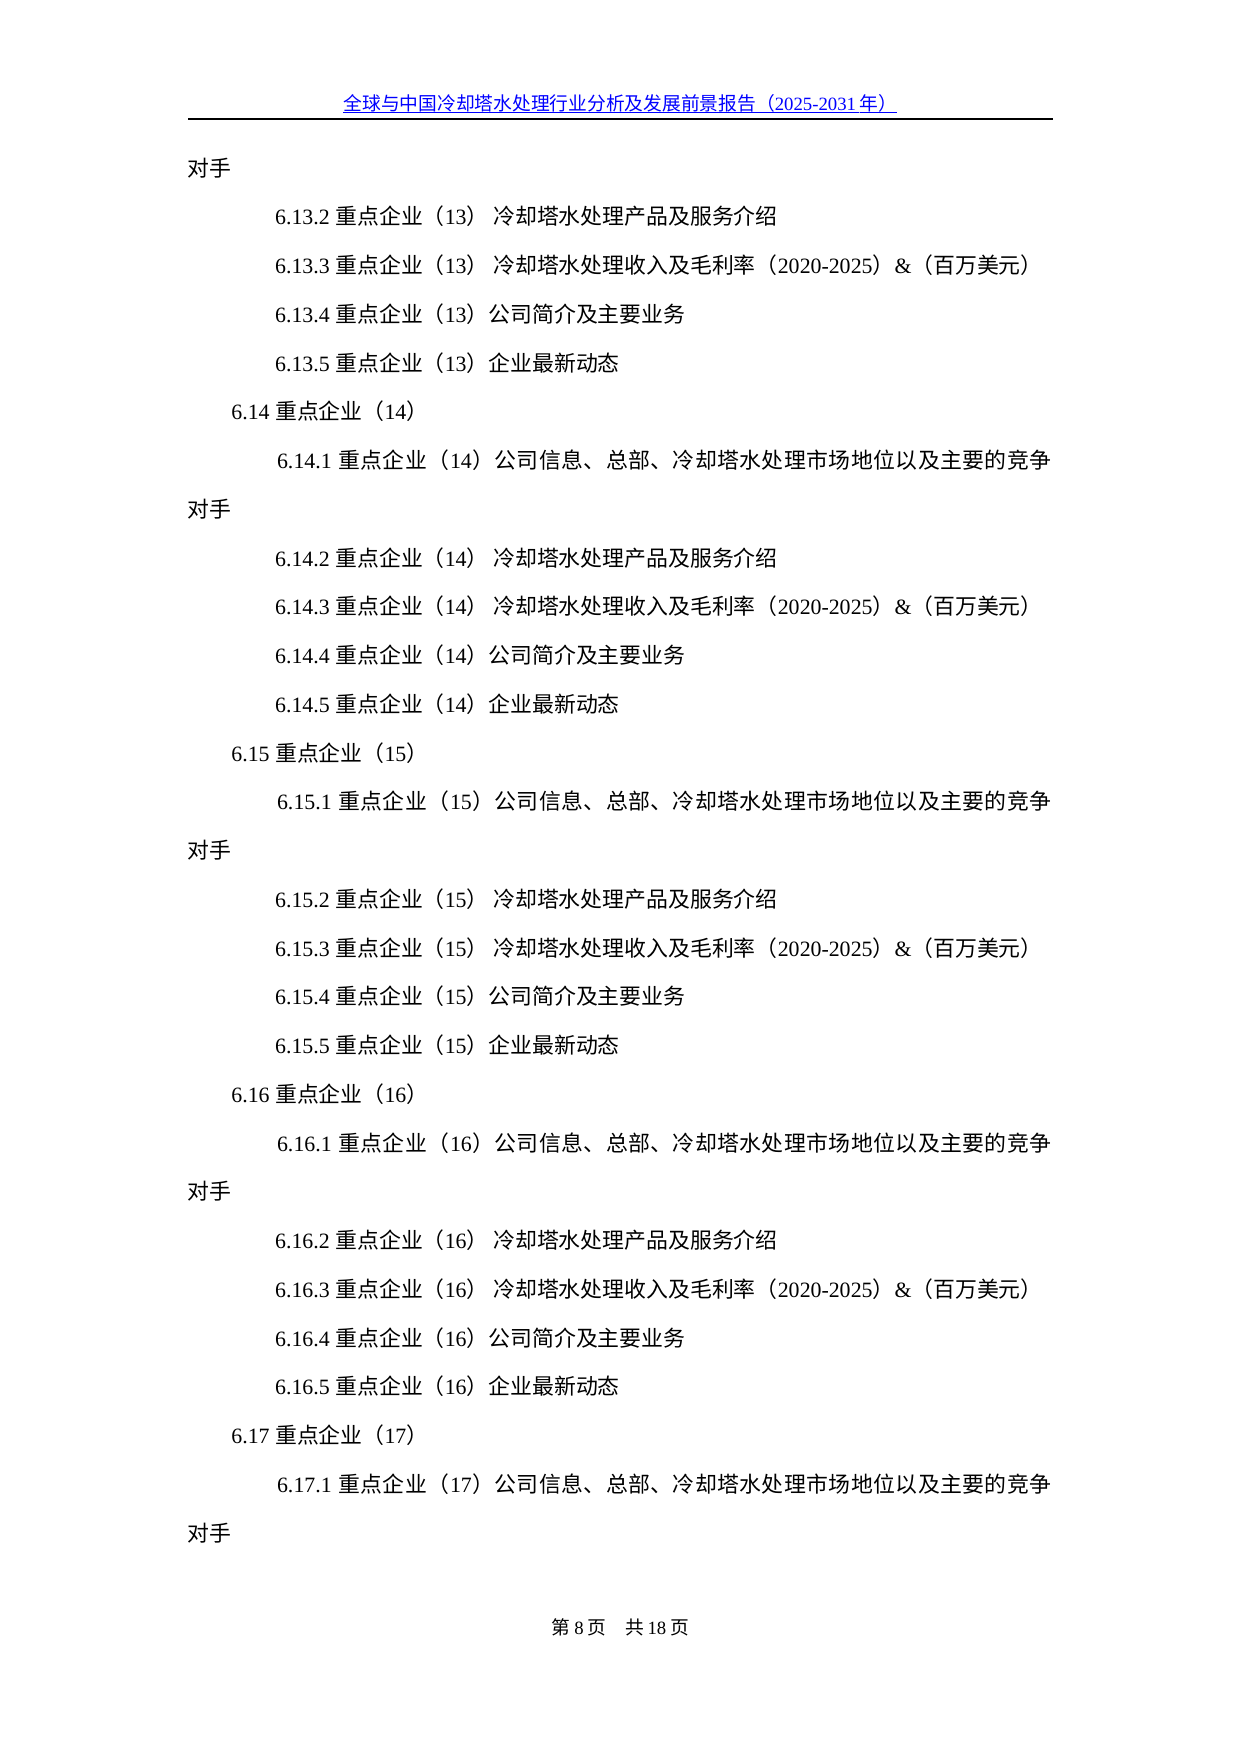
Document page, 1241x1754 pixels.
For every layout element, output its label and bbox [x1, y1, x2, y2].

text [187, 150, 1053, 1548]
